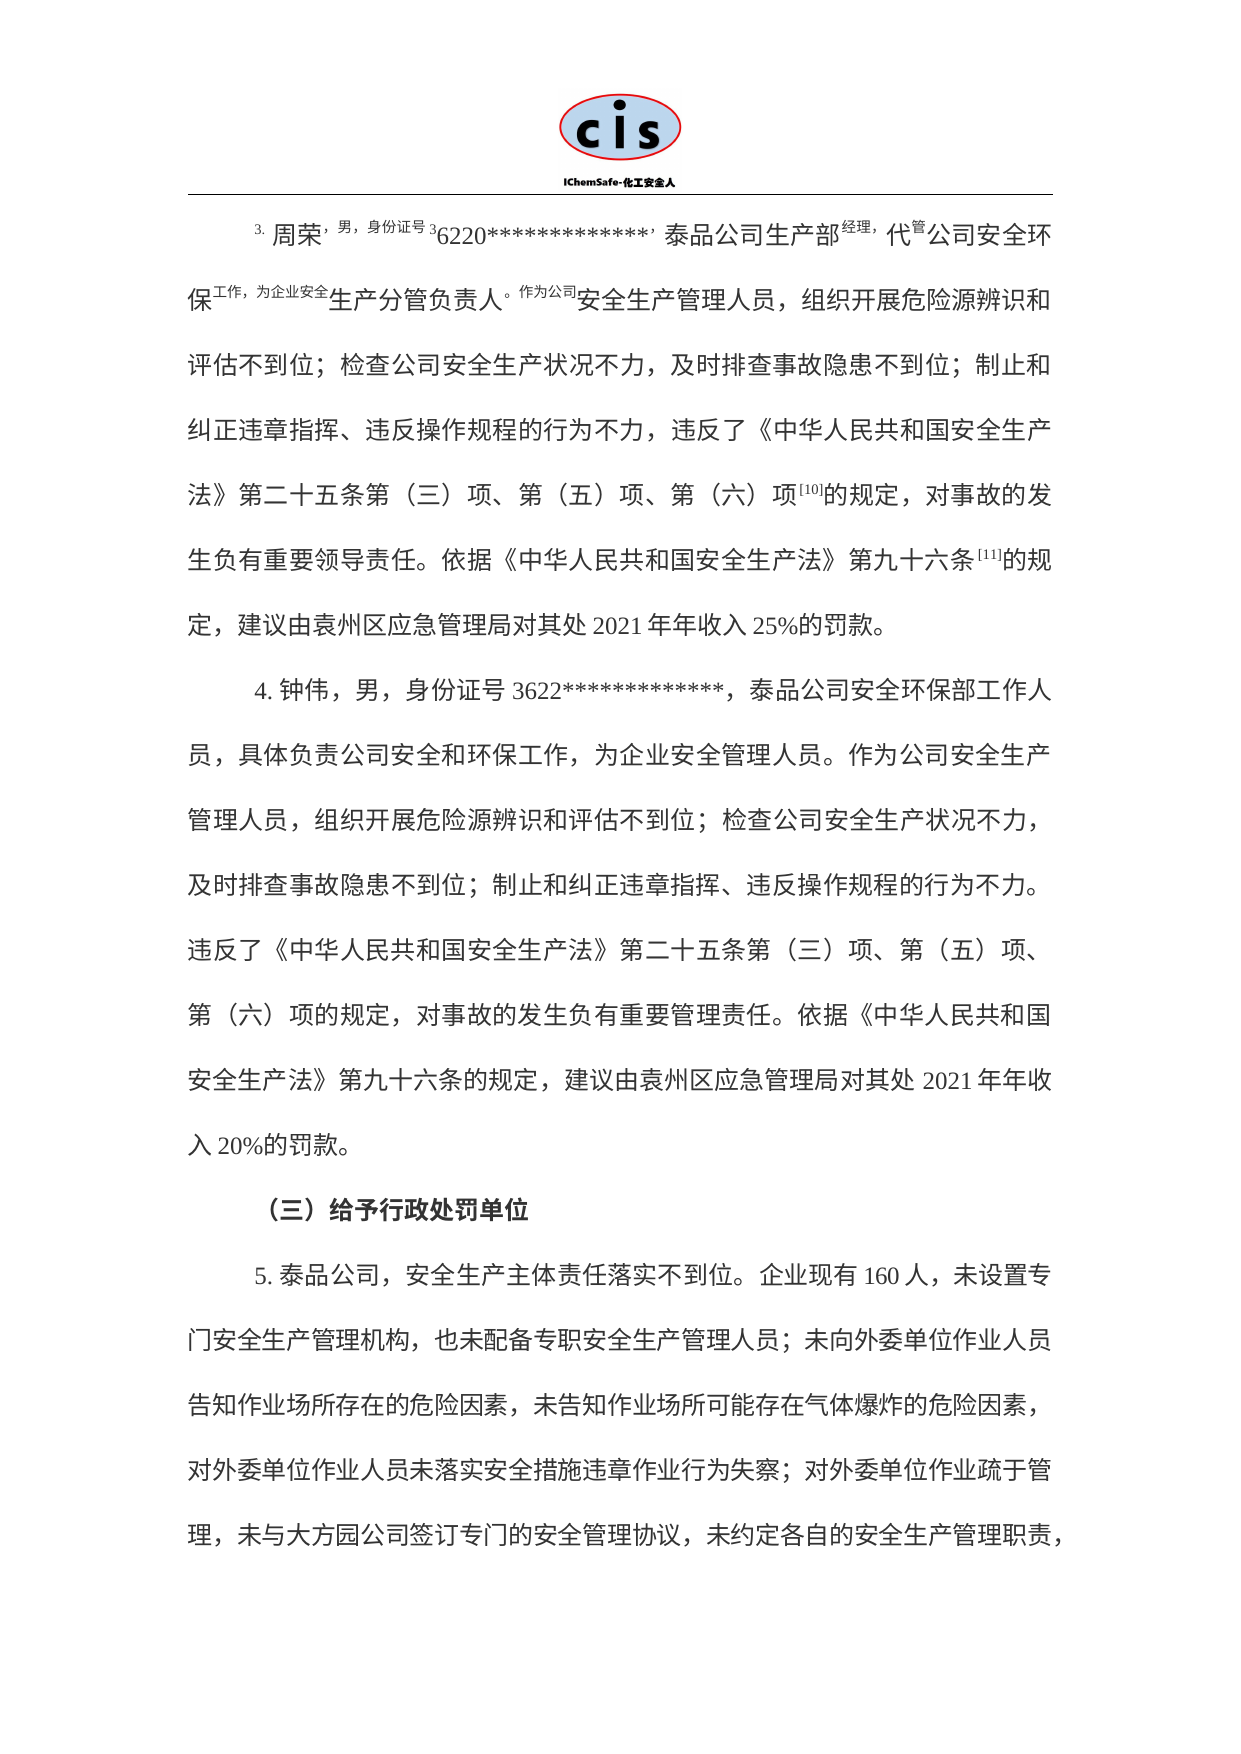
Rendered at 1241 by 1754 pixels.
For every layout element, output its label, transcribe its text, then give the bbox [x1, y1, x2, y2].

picture [557, 88, 683, 192]
text 3. 周荣，男，身份证号36220*************，泰品公司生产部经理，代管公司安全环保工作，为企业安全生产分管负责人。作为公司安全生产管理人员，组织开展危险源辨识和评估不到位；检查公司安全生产状况不力，及时排查事故隐患不到位；制止和纠正违章指挥、违反操作规程的行为不力，违反了《中华人民共和国安全生产法》第二十五条第（三）项、第（五）项、第（六）项[10]的规定，对事故的发生负有重要领导责任。依据《中华人民共和国安全生产法》第九十六条[11]的规定，建议由袁州区应急管理局对其处2021年年收入25%的罚款。 [187, 201, 1053, 656]
text 4. 钟伟，男，身份证号3622*************，泰品公司安全环保部工作人员，具体负责公司安全和环保工作，为企业安全管理人员。作为公司安全生产管理人员，组织开展危险源辨识和评估不到位；检查公司安全生产状况不力，及时排查事故隐患不到位；制止和纠正违章指挥、违反操作规程的行为不力。违反了《中华人民共和国安全生产法》第二十五条第（三）项、第（五）项、第（六）项的规定，对事故的发生负有重要管理责任。依据《中华人民共和国安全生产法》第九十六条的规定，建议由袁州区应急管理局对其处2021年年收入20%的罚款。 [187, 656, 1053, 1176]
text （三）给予行政处罚单位 [187, 1176, 1053, 1241]
